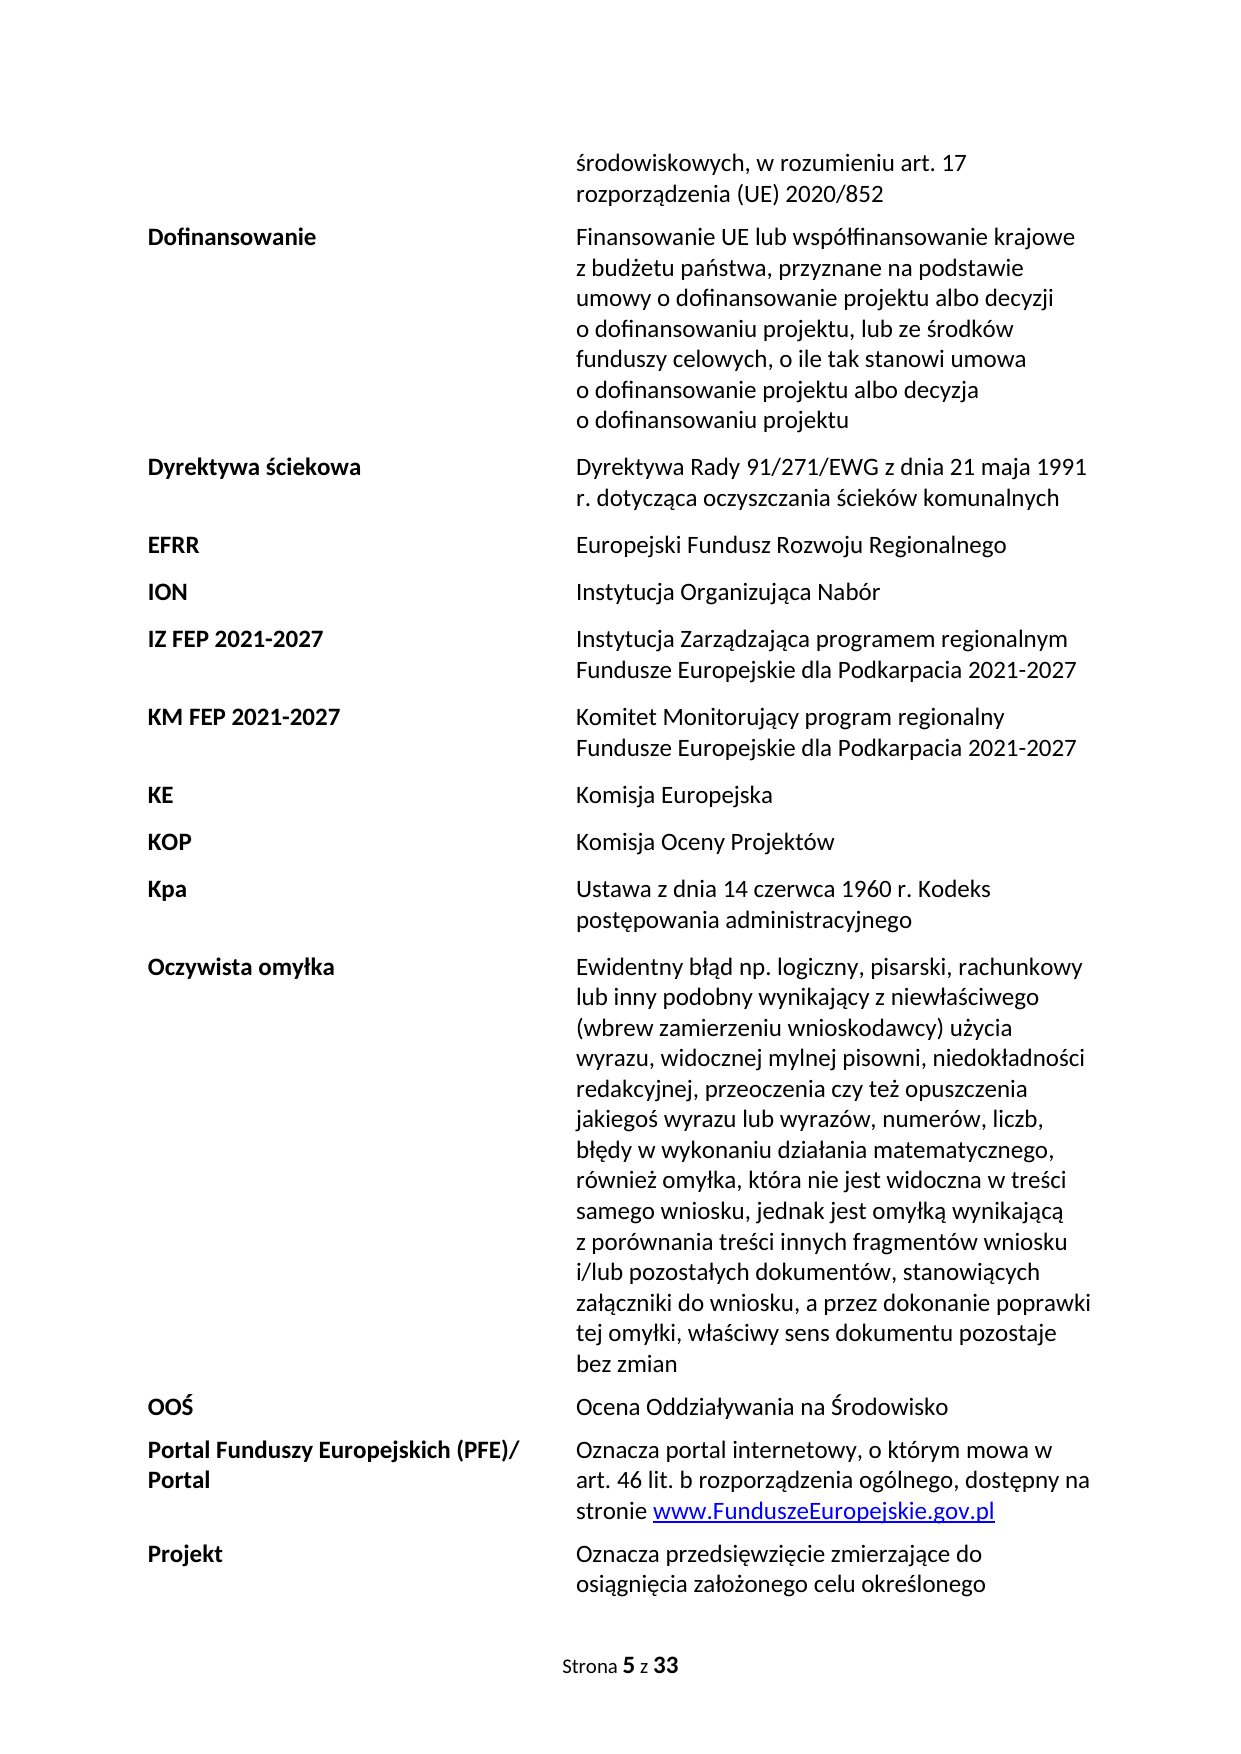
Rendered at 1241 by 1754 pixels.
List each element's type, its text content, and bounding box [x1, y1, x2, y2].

text Portal Funduszy Europejskich (PFE)/ Oznacza portal internetowy, o którym mowa w [148, 1434, 1093, 1464]
text KOP Komisja Oceny Projektów [148, 826, 1093, 857]
text Portal art. 46 lit. b rozporządzenia ogólnego, dostępny na stronie www.FunduszeEuropejskie.gov.pl [148, 1464, 1093, 1525]
text KM FEP 2021-2027 Komitet Monitorujący program regionalny Fundusze Europejskie dla Podkarpacia 2021-2027 [148, 701, 1093, 762]
text IZ FEP 2021-2027 Instytucja Zarządzająca programem regionalnym Fundusze Europejskie dla Podkarpacia 2021-2027 [148, 623, 1093, 684]
text KE Komisja Europejska [148, 779, 1093, 809]
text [148, 1538, 1093, 1599]
text Dofinansowanie Finansowanie UE lub współfinansowanie krajowe z budżetu państwa, przyznane na podstawie umowy o dofinansowanie projektu albo decyzji o dofinansowaniu projektu, lub ze środków funduszy celowych, o ile tak stanowi umowa o dofinansowanie projektu albo decyzja o dofinansowaniu projektu [148, 221, 1093, 435]
text Dyrektywa ściekowa Dyrektywa Rady 91/271/EWG z dnia 21 maja 1991 r. dotycząca oczyszczania ścieków komunalnych [148, 451, 1093, 512]
text OOŚ Ocena Oddziaływania na Środowisko [148, 1391, 1093, 1421]
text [148, 148, 1093, 209]
text Oczywista omyłka Ewidentny błąd np. logiczny, pisarski, rachunkowy lub inny podobny wynikający z niewłaściwego (wbrew zamierzeniu wnioskodawcy) użycia wyrazu, widocznej mylnej pisowni, niedokładności redakcyjnej, przeoczenia czy też opuszczenia jakiegoś wyrazu lub wyrazów, numerów, liczb, błędy w wykonaniu działania matematycznego, również omyłka, która nie jest widoczna w treści samego wniosku, jednak jest omyłką wynikającą z porównania treści innych fragmentów wniosku i/lub pozostałych dokumentów, stanowiących załączniki do wniosku, a przez dokonanie poprawki tej omyłki, właściwy sens dokumentu pozostaje bez zmian [148, 951, 1093, 1378]
text Kpa Ustawa z dnia 14 czerwca 1960 r. Kodeks postępowania administracyjnego [148, 873, 1093, 934]
text EFRR Europejski Fundusz Rozwoju Regionalnego [148, 529, 1093, 560]
text ION Instytucja Organizująca Nabór [148, 576, 1093, 607]
